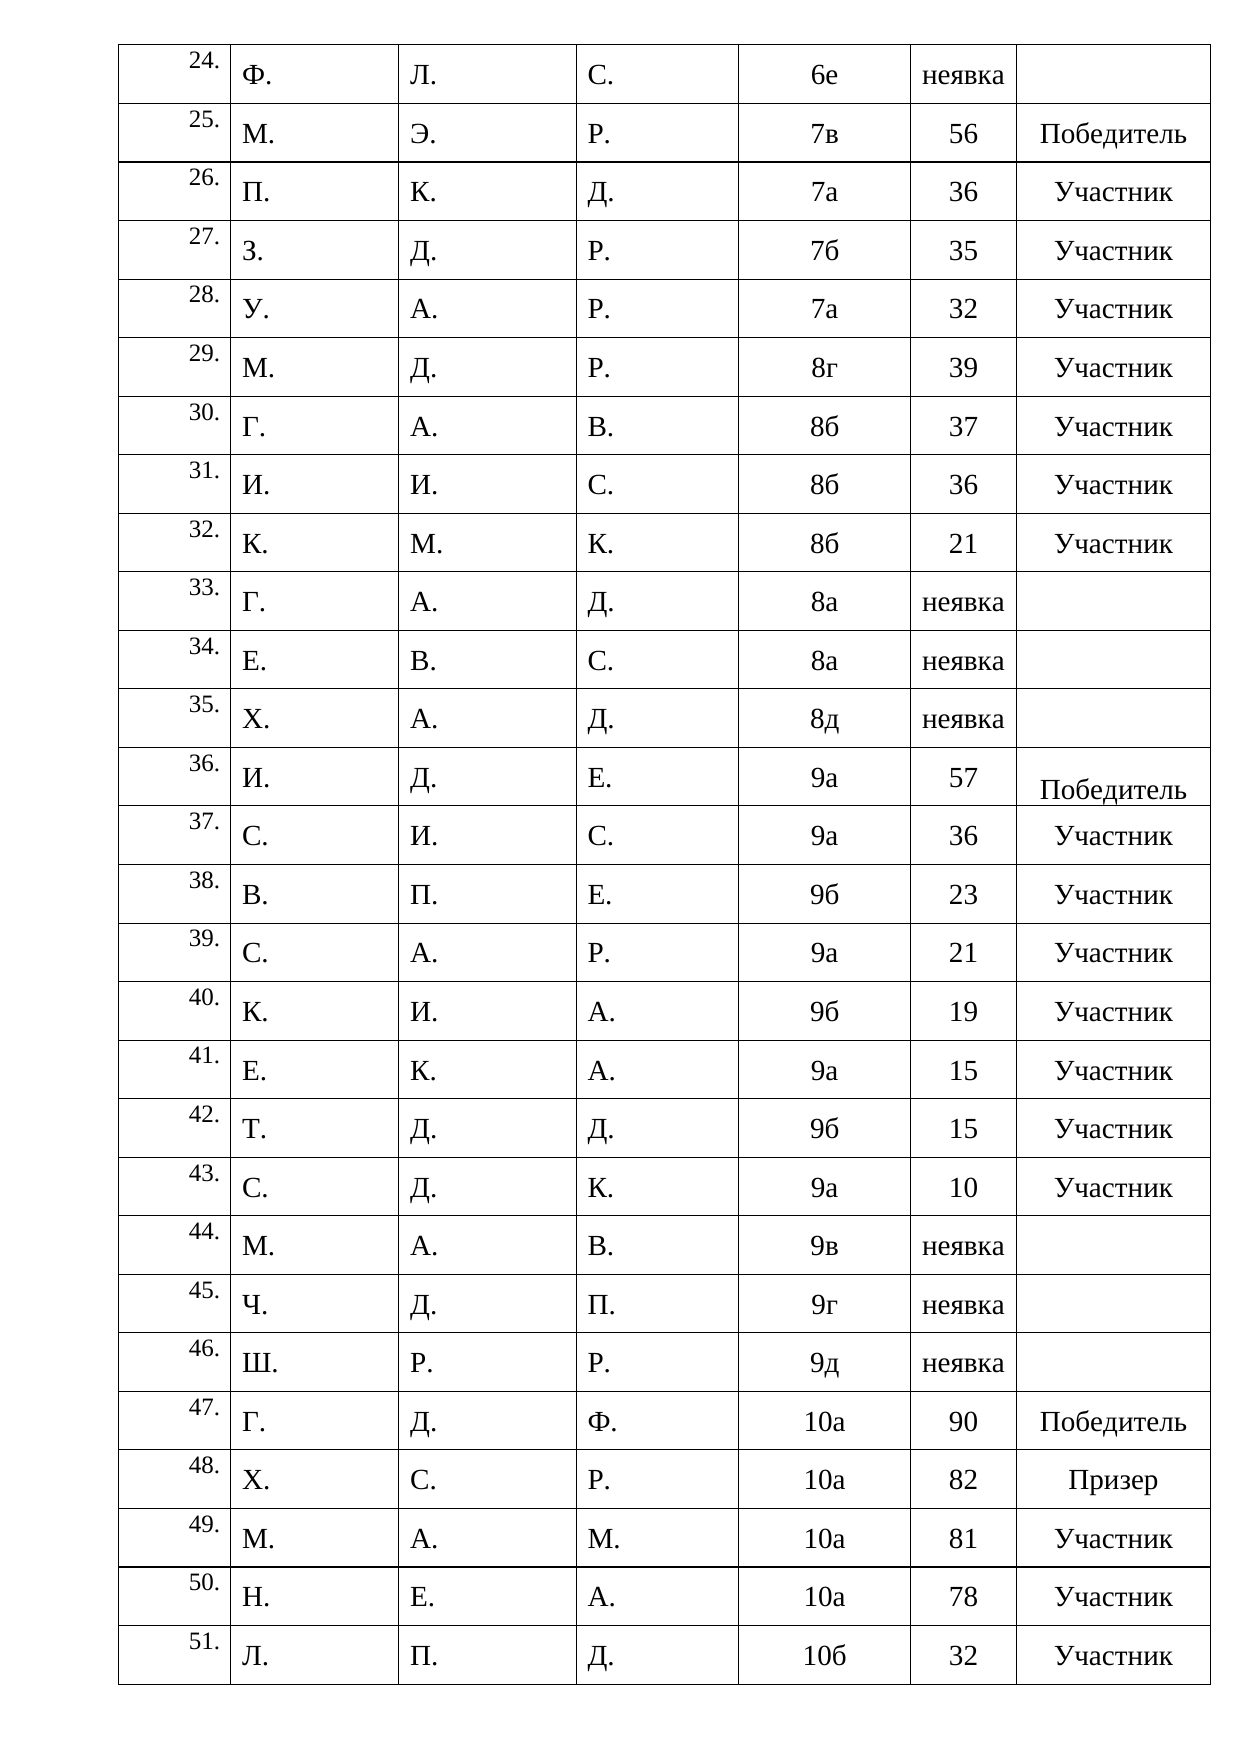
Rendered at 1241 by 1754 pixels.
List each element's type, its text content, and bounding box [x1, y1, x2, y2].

table_cell 32 [911, 1626, 1016, 1683]
table_cell Участник [1017, 982, 1210, 1039]
table_cell [219, 924, 230, 981]
table_cell Д. [399, 338, 576, 396]
table_cell Ч. [231, 1275, 398, 1332]
table_cell Участник [1017, 338, 1210, 396]
table_cell А. [399, 1216, 576, 1274]
table_cell [119, 1626, 189, 1683]
table_cell П. [231, 163, 398, 220]
table_cell Л. [231, 1626, 398, 1683]
table_cell [1017, 689, 1210, 747]
table_cell [219, 338, 230, 396]
table_cell Участник [1017, 280, 1210, 337]
table_cell М. [231, 1216, 398, 1274]
table_cell С. [577, 455, 738, 513]
table_cell [119, 338, 189, 396]
table_cell 8а [739, 572, 910, 630]
table_cell 37 [911, 397, 1016, 454]
table_cell [219, 689, 230, 747]
table_cell Д. [577, 1626, 738, 1683]
table_cell А. [577, 982, 738, 1039]
table_cell Г. [231, 572, 398, 630]
table_cell [219, 1509, 230, 1566]
table_cell неявка [911, 1275, 1016, 1332]
table_cell Д. [577, 689, 738, 747]
table_cell 19 [911, 982, 1016, 1039]
table_cell И. [231, 455, 398, 513]
table_cell неявка [911, 689, 1016, 747]
table_cell Участник [1017, 163, 1210, 220]
table_cell Л. [399, 45, 576, 103]
table_cell 9б [739, 982, 910, 1039]
table_cell 10а [739, 1392, 910, 1449]
table_cell Участник [1017, 806, 1210, 864]
table_cell [219, 1333, 230, 1391]
table_cell К. [577, 514, 738, 571]
table_cell [219, 514, 230, 571]
table_cell Участник [1017, 1041, 1210, 1098]
table_cell 36 [911, 455, 1016, 513]
table_cell [219, 104, 230, 161]
table_cell [219, 748, 230, 805]
table_cell 8а [739, 631, 910, 688]
table_cell [119, 1392, 189, 1449]
table_cell Ф. [577, 1392, 738, 1449]
table_cell К. [577, 1158, 738, 1215]
table_cell Участник [1017, 1158, 1210, 1215]
table_cell В. [577, 1216, 738, 1274]
table_cell Участник [1017, 397, 1210, 454]
table_cell Г. [231, 1392, 398, 1449]
table_cell 82 [911, 1450, 1016, 1508]
table_cell 9б [739, 1099, 910, 1157]
table_cell Ф. [231, 45, 398, 103]
table_cell П. [399, 1626, 576, 1683]
table_cell [119, 45, 189, 103]
table_cell Д. [399, 1392, 576, 1449]
table_cell Призер [1017, 1450, 1210, 1508]
table_cell 9а [739, 1041, 910, 1098]
table_cell 15 [911, 1041, 1016, 1098]
table_cell А. [399, 280, 576, 337]
table_cell А. [399, 924, 576, 981]
table_cell 15 [911, 1099, 1016, 1157]
table_cell С. [231, 806, 398, 864]
table_cell 10б [739, 1626, 910, 1683]
table_cell 21 [911, 924, 1016, 981]
table_cell А. [399, 397, 576, 454]
table_cell Е. [231, 631, 398, 688]
table_cell 10 [911, 1158, 1016, 1215]
table_cell 10а [739, 1509, 910, 1566]
table_cell [119, 104, 189, 161]
table_cell В. [231, 865, 398, 922]
table_cell [119, 1333, 189, 1391]
table_cell Победитель [1017, 748, 1210, 805]
table_cell З. [231, 221, 398, 278]
table_cell Р. [577, 104, 738, 161]
table_cell Участник [1017, 1568, 1210, 1625]
table_cell И. [399, 806, 576, 864]
table_cell А. [577, 1568, 738, 1625]
table_cell [119, 982, 189, 1039]
table_cell И. [399, 455, 576, 513]
table_cell Участник [1017, 221, 1210, 278]
table_cell Участник [1017, 455, 1210, 513]
table_cell неявка [911, 45, 1016, 103]
table_cell 7б [739, 221, 910, 278]
table_cell Участник [1017, 514, 1210, 571]
table_cell 9д [739, 1333, 910, 1391]
table_cell [119, 1216, 189, 1274]
table_cell 36 [911, 163, 1016, 220]
table_cell Д. [399, 221, 576, 278]
table_cell Е. [399, 1568, 576, 1625]
table_cell С. [577, 806, 738, 864]
table_cell К. [399, 163, 576, 220]
table_cell [1017, 1333, 1210, 1391]
table_cell А. [577, 1041, 738, 1098]
table_cell С. [231, 924, 398, 981]
table_cell Р. [399, 1333, 576, 1391]
table_cell Участник [1017, 865, 1210, 922]
table_cell [219, 865, 230, 922]
table_cell 36 [911, 806, 1016, 864]
table_cell [219, 221, 230, 278]
table_cell [1017, 631, 1210, 688]
table_cell Д. [399, 1275, 576, 1332]
table_cell К. [399, 1041, 576, 1098]
table_cell 7а [739, 280, 910, 337]
table_cell М. [577, 1509, 738, 1566]
table_cell 8д [739, 689, 910, 747]
table_cell [219, 280, 230, 337]
table_cell [1017, 572, 1210, 630]
table_cell [219, 1099, 230, 1157]
table_cell [219, 455, 230, 513]
table_cell 6е [739, 45, 910, 103]
table_cell С. [577, 45, 738, 103]
table_cell [119, 397, 189, 454]
table_cell [219, 1392, 230, 1449]
table_cell 32 [911, 280, 1016, 337]
table_cell Участник [1017, 924, 1210, 981]
table_cell У. [231, 280, 398, 337]
table_cell [119, 631, 189, 688]
table_cell Э. [399, 104, 576, 161]
table_cell [1017, 1275, 1210, 1332]
table_cell [119, 1158, 189, 1215]
table_cell неявка [911, 1216, 1016, 1274]
table_cell неявка [911, 631, 1016, 688]
table_cell С. [577, 631, 738, 688]
table_cell К. [231, 514, 398, 571]
table_cell 9а [739, 924, 910, 981]
table_cell 39 [911, 338, 1016, 396]
table_cell [219, 982, 230, 1039]
table_cell 9б [739, 865, 910, 922]
table_cell Д. [577, 163, 738, 220]
table_cell Х. [231, 689, 398, 747]
table_cell [119, 689, 189, 747]
table_cell С. [231, 1158, 398, 1215]
table_cell П. [577, 1275, 738, 1332]
table_cell 10а [739, 1568, 910, 1625]
table_cell [119, 514, 189, 571]
table_cell А. [399, 689, 576, 747]
table_cell И. [399, 982, 576, 1039]
table_cell М. [231, 104, 398, 161]
table_cell [119, 163, 189, 220]
table_cell Ш. [231, 1333, 398, 1391]
table_cell Д. [399, 1099, 576, 1157]
table_cell Т. [231, 1099, 398, 1157]
table_cell 9а [739, 806, 910, 864]
table_cell [219, 1626, 230, 1683]
table_cell В. [399, 631, 576, 688]
table_cell [219, 1275, 230, 1332]
table_cell Победитель [1017, 1392, 1210, 1449]
table_cell [119, 748, 189, 805]
table_cell Н. [231, 1568, 398, 1625]
table_cell [119, 1099, 189, 1157]
table_cell К. [231, 982, 398, 1039]
table_cell Р. [577, 221, 738, 278]
table_cell [219, 1041, 230, 1098]
table_cell [1017, 45, 1210, 103]
table_cell 9а [739, 748, 910, 805]
table_cell Р. [577, 924, 738, 981]
table_cell [219, 1568, 230, 1625]
table_cell 10а [739, 1450, 910, 1508]
table_cell 8г [739, 338, 910, 396]
table_cell Победитель [1017, 104, 1210, 161]
table_cell Е. [577, 865, 738, 922]
table_cell [219, 397, 230, 454]
table_cell 8б [739, 397, 910, 454]
table_cell И. [231, 748, 398, 805]
table_cell 7а [739, 163, 910, 220]
table_cell [119, 806, 189, 864]
table_cell 57 [911, 748, 1016, 805]
table_cell Д. [399, 748, 576, 805]
table_cell [119, 221, 189, 278]
table_cell М. [399, 514, 576, 571]
table_cell [219, 631, 230, 688]
table_cell [219, 1216, 230, 1274]
table_cell [219, 45, 230, 103]
table_cell [219, 1450, 230, 1508]
table_cell 21 [911, 514, 1016, 571]
table_cell [119, 865, 189, 922]
table_cell [219, 163, 230, 220]
table_cell [219, 572, 230, 630]
table_cell 90 [911, 1392, 1016, 1449]
table_cell С. [399, 1450, 576, 1508]
table_cell М. [231, 1509, 398, 1566]
table_cell неявка [911, 1333, 1016, 1391]
table_cell Д. [577, 572, 738, 630]
table_cell [119, 455, 189, 513]
table_cell Г. [231, 397, 398, 454]
table_cell [119, 1450, 189, 1508]
table_cell 78 [911, 1568, 1016, 1625]
table_cell 7в [739, 104, 910, 161]
table_cell Р. [577, 338, 738, 396]
table_cell Е. [231, 1041, 398, 1098]
table_cell [219, 1158, 230, 1215]
table_cell [119, 924, 189, 981]
table_cell [1017, 1216, 1210, 1274]
table_cell Р. [577, 1450, 738, 1508]
table_cell Р. [577, 280, 738, 337]
table_cell А. [399, 1509, 576, 1566]
table_cell Участник [1017, 1626, 1210, 1683]
table_cell 8б [739, 514, 910, 571]
table_cell 23 [911, 865, 1016, 922]
table_cell [119, 1509, 189, 1566]
table_cell [119, 572, 189, 630]
table_cell 56 [911, 104, 1016, 161]
table_cell [219, 806, 230, 864]
table_cell [119, 1568, 189, 1625]
table_cell П. [399, 865, 576, 922]
table_cell Д. [399, 1158, 576, 1215]
table_cell [119, 1275, 189, 1332]
table_cell 9г [739, 1275, 910, 1332]
table_cell [119, 280, 189, 337]
table_cell 9в [739, 1216, 910, 1274]
table_cell 35 [911, 221, 1016, 278]
table_cell Р. [577, 1333, 738, 1391]
table_cell М. [231, 338, 398, 396]
table_cell 81 [911, 1509, 1016, 1566]
table_cell [119, 1041, 189, 1098]
table_cell Д. [577, 1099, 738, 1157]
table_cell Х. [231, 1450, 398, 1508]
table_cell Участник [1017, 1099, 1210, 1157]
table_cell 9а [739, 1158, 910, 1215]
table_cell 8б [739, 455, 910, 513]
table_cell Участник [1017, 1509, 1210, 1566]
table_cell В. [577, 397, 738, 454]
table_cell неявка [911, 572, 1016, 630]
table_cell Е. [577, 748, 738, 805]
table_cell А. [399, 572, 576, 630]
